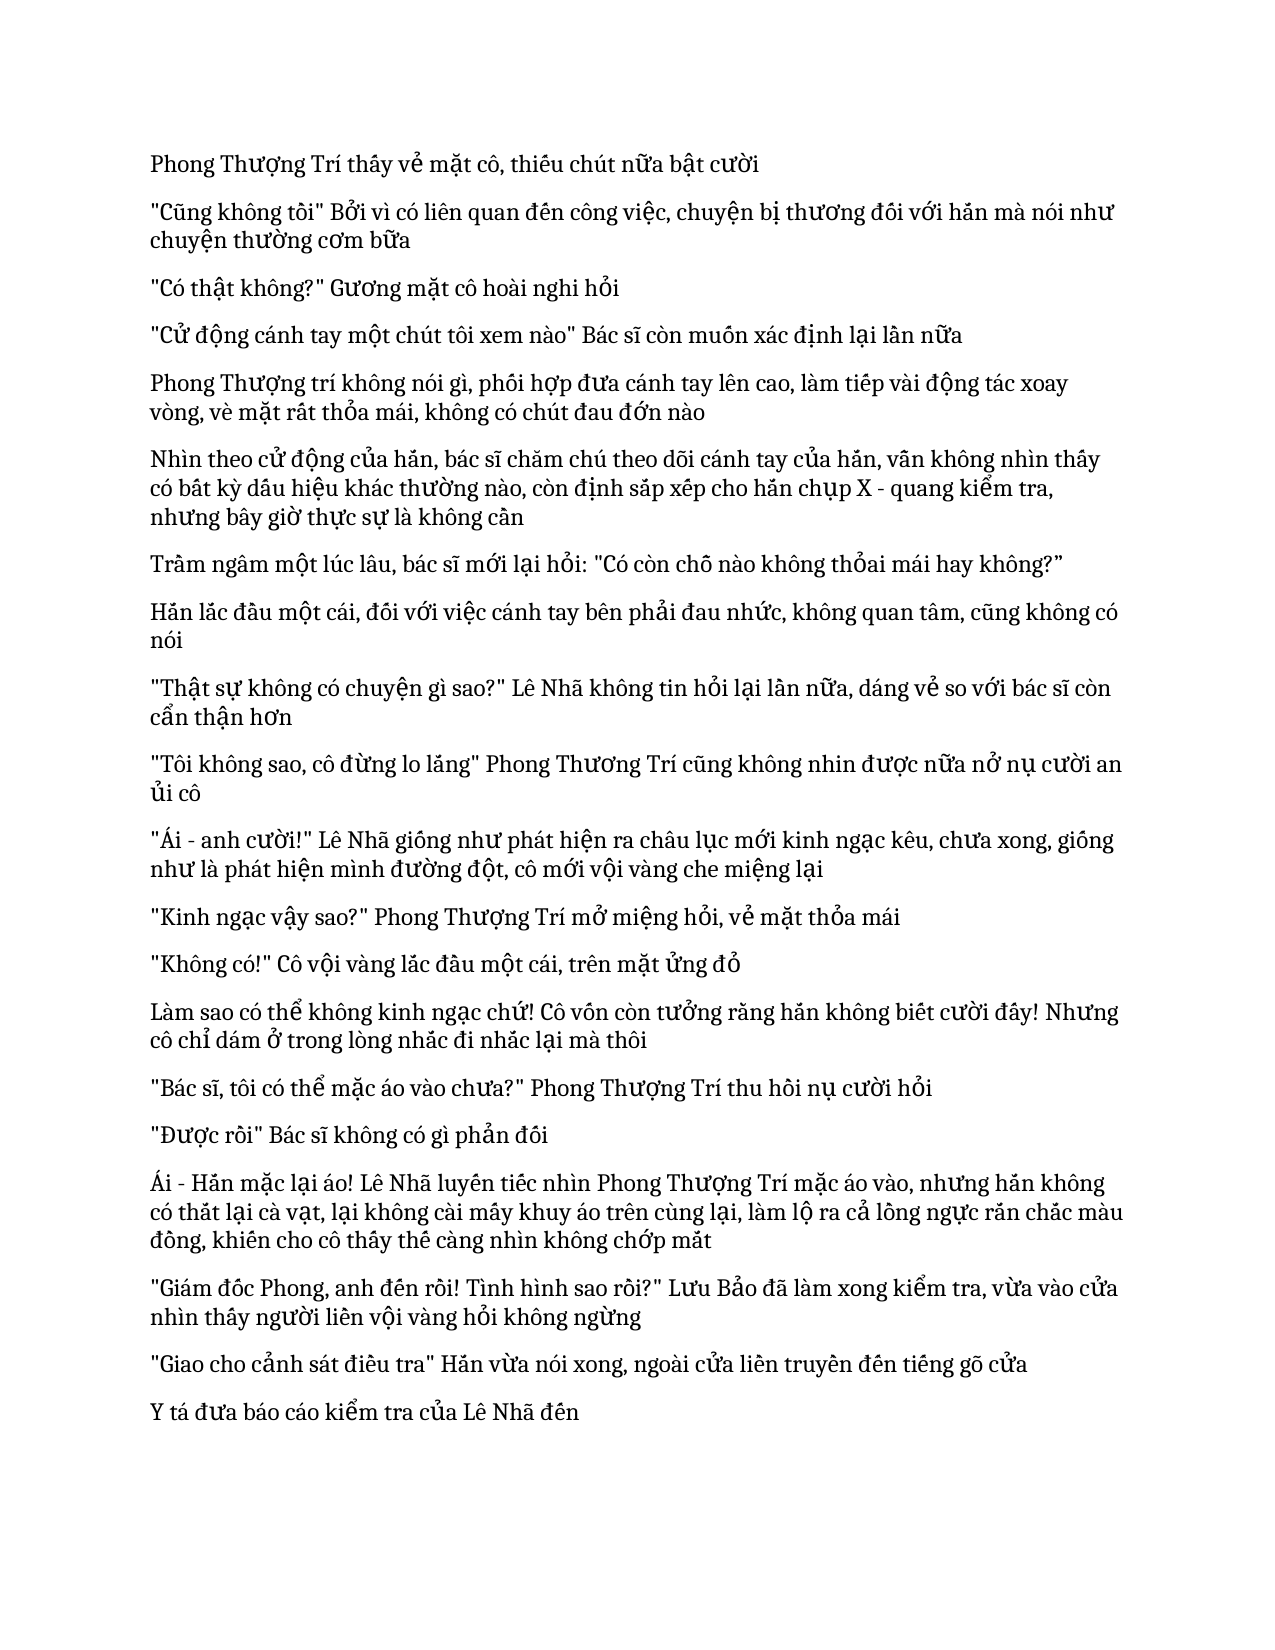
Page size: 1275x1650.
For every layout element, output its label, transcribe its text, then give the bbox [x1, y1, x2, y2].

text "Ái - anh cười!" Lê Nhã giống như phát hiện ra châu lục mới kinh ngạc kêu, chưa xong, giống như là phát hiện mình đường đột, cô mới vội vàng che miệng lại [150, 826, 1125, 884]
text "Thật sự không có chuyện gì sao?" Lê Nhã không tin hỏi lại lần nữa, dáng vẻ so với bác sĩ còn cẩn thận hơn [150, 674, 1125, 731]
text Nhìn theo cử động của hắn, bác sĩ chăm chú theo dõi cánh tay của hắn, vẫn không nhìn thấy có bất kỳ dấu hiệu khác thường nào, còn định sắp xếp cho hắn chụp X - quang kiểm tra, nhưng bây giờ thực sự là không cần [150, 445, 1125, 531]
text "Tôi không sao, cô đừng lo lắng" Phong Thương Trí cũng không nhin được nữa nở nụ cười an ủi cô [150, 750, 1125, 807]
text Y tá đưa báo cáo kiểm tra của Lê Nhã đến [150, 1397, 1125, 1426]
text "Kinh ngạc vậy sao?" Phong Thượng Trí mở miệng hỏi, vẻ mặt thỏa mái [150, 902, 1125, 931]
text "Có thật không?" Gương mặt cô hoài nghi hỏi [150, 274, 1125, 302]
text "Giao cho cảnh sát điều tra" Hắn vừa nói xong, ngoài cửa liền truyền đến tiếng gõ cửa [150, 1350, 1125, 1379]
text Phong Thượng trí không nói gì, phối hợp đưa cánh tay lên cao, làm tiếp vài động tác xoay vòng, vè mặt rất thỏa mái, không có chút đau đớn nào [150, 369, 1125, 426]
text "Không có!" Cô vội vàng lắc đầu một cái, trên mặt ửng đỏ [150, 950, 1125, 979]
text Trầm ngâm một lúc lâu, bác sĩ mới lại hỏi: "Có còn chỗ nào không thỏai mái hay không?” [150, 550, 1125, 579]
text Ái - Hắn mặc lại áo! Lê Nhã luyến tiếc nhìn Phong Thượng Trí mặc áo vào, nhưng hắn không có thắt lại cà vạt, lại không cài mấy khuy áo trên cùng lại, làm lộ ra cả lồng ngực rắn chắc màu đồng, khiến cho cô thấy thế càng nhìn không chớp mắt [150, 1169, 1125, 1255]
text "Cũng không tồi" Bởi vì có liên quan đến công việc, chuyện bị thương đối với hắn mà nói như chuyện thường cơm bữa [150, 197, 1125, 255]
text "Cử động cánh tay một chút tôi xem nào" Bác sĩ còn muốn xác định lại lần nữa [150, 321, 1125, 350]
text Làm sao có thể không kinh ngạc chứ! Cô vốn còn tưởng rằng hắn không biết cười đấy! Nhưng cô chỉ dám ở trong lòng nhắc đi nhắc lại mà thôi [150, 997, 1125, 1055]
text "Được rồi" Bác sĩ không có gì phản đối [150, 1121, 1125, 1150]
text Hắn lắc đầu một cái, đối với việc cánh tay bên phải đau nhức, không quan tâm, cũng không có nói [150, 597, 1125, 655]
text "Bác sĩ, tôi có thể mặc áo vào chưa?" Phong Thượng Trí thu hồi nụ cười hỏi [150, 1074, 1125, 1102]
text "Giám đốc Phong, anh đến rồi! Tình hình sao rồi?" Lưu Bảo đã làm xong kiểm tra, vừa vào cửa nhìn thấy người liền vội vàng hỏi không ngừng [150, 1274, 1125, 1331]
text Phong Thượng Trí thấy vẻ mặt cô, thiếu chút nữa bật cười [150, 150, 1125, 179]
